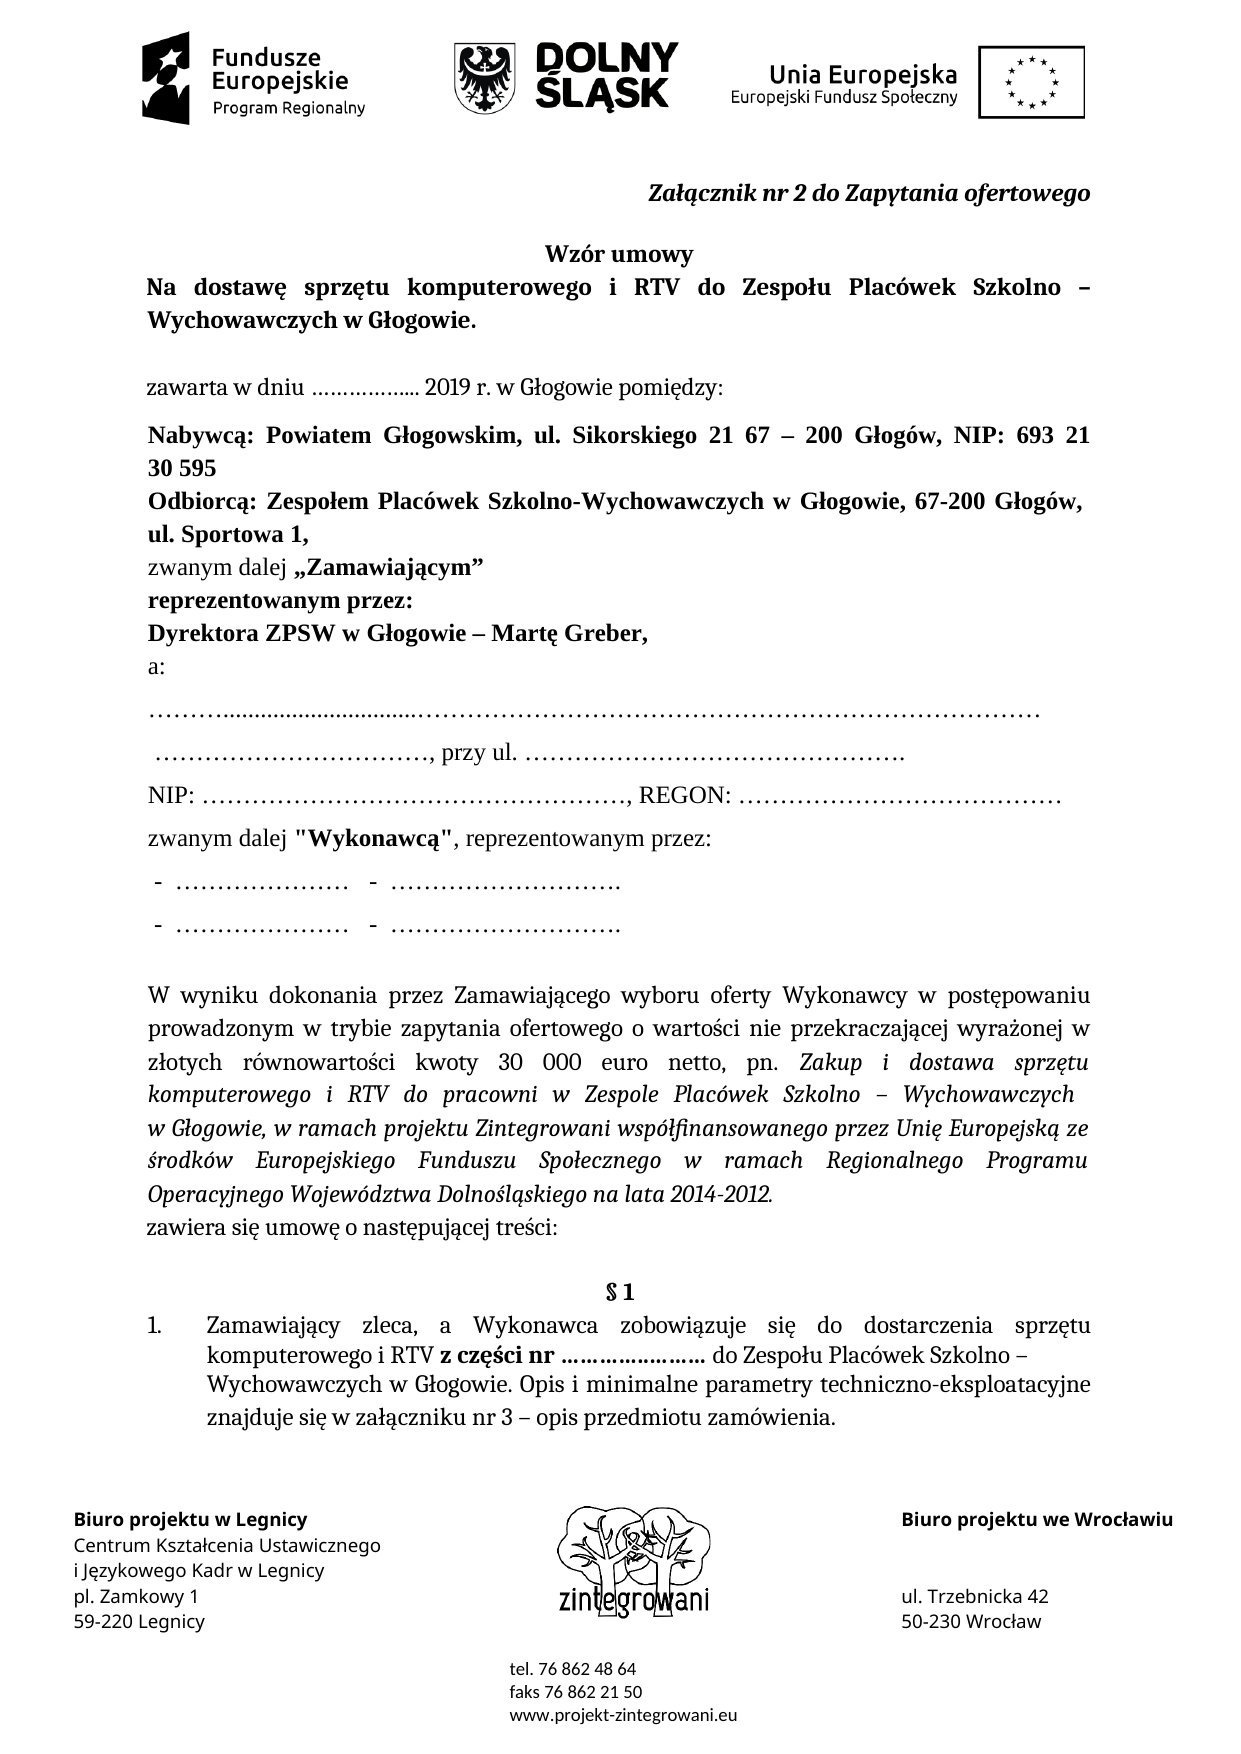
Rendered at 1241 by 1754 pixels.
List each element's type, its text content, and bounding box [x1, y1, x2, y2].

picture [557, 1506, 711, 1619]
text ……………………………, przy ul. ………………………………………. [148, 737, 1092, 766]
text - ………………… - ………………………. [148, 909, 1092, 938]
text a: [148, 651, 1092, 679]
text Na dostawę sprzętu komputerowego i RTV do Zespołu Placówek Szkolno – Wychowawczych w Głogowie. [146, 273, 1092, 335]
text zwanym dalej "Wykonawcą", reprezentowanym przez: [148, 823, 1092, 852]
text reprezentowanym przez: [148, 585, 1092, 613]
text Wzór umowy [148, 240, 1091, 269]
text W wyniku dokonania przez Zamawiającego wyboru oferty Wykonawcy w postępowaniu prowadzonym w trybie zapytania ofertowego o wartości nie przekraczającej wyrażonej w złotych równowartości kwoty 30 000 euro netto, pn. Zakup i dostawa sprzętu komputerowego i RTV do pracowni w Zespole Placówek Szkolno – Wychowawczych w Głogowie, w ramach projektu Zintegrowani współfinansowanego przez Unię Europejską ze środków Europejskiego Funduszu Społecznego w ramach Regionalnego Programu Operacyjnego Województwa Dolnośląskiego na lata 2014-2012. [148, 981, 1092, 1208]
text Nabywcą: Powiatem Głogowskim, ul. Sikorskiego 21 67 – 200 Głogów, NIP: 693 21 30 595 [148, 420, 1092, 481]
text Wychowawczych w Głogowie. Opis i minimalne parametry techniczno-eksploatacyjne znajduje się w załączniku nr 3 – opis przedmiotu zamówienia. [207, 1370, 1092, 1432]
text § 1 [148, 1278, 1091, 1307]
list Zamawiający zleca, a Wykonawca zobowiązuje się do dostarczenia sprzętu komputerowego i RTV z części nr …………..……… do Zespołu Placówek Szkolno – [148, 1311, 1092, 1369]
text Odbiorcą: Zespołem Placówek Szkolno-Wychowawczych w Głogowie, 67-200 Głogów, ul. Sportowa 1, [148, 486, 1092, 547]
text - ………………… - ………………………. [148, 866, 1092, 895]
text Dyrektora ZPSW w Głogowie – Martę Greber, [148, 618, 1092, 647]
text Załącznik nr 2 do Zapytania ofertowego [148, 179, 1091, 207]
text ………...............................………………………………………………………………… [148, 694, 1092, 723]
text zawarta w dniu ……………... 2019 r. w Głogowie pomiędzy: [146, 373, 1092, 402]
text zwanym dalej „Zamawiającym” [148, 552, 1092, 581]
picture [142, 31, 1085, 125]
text zawiera się umowę o następującej treści: [146, 1213, 1092, 1241]
text NIP: ……………………………………………, REGON: ………………………………… [148, 780, 1092, 809]
